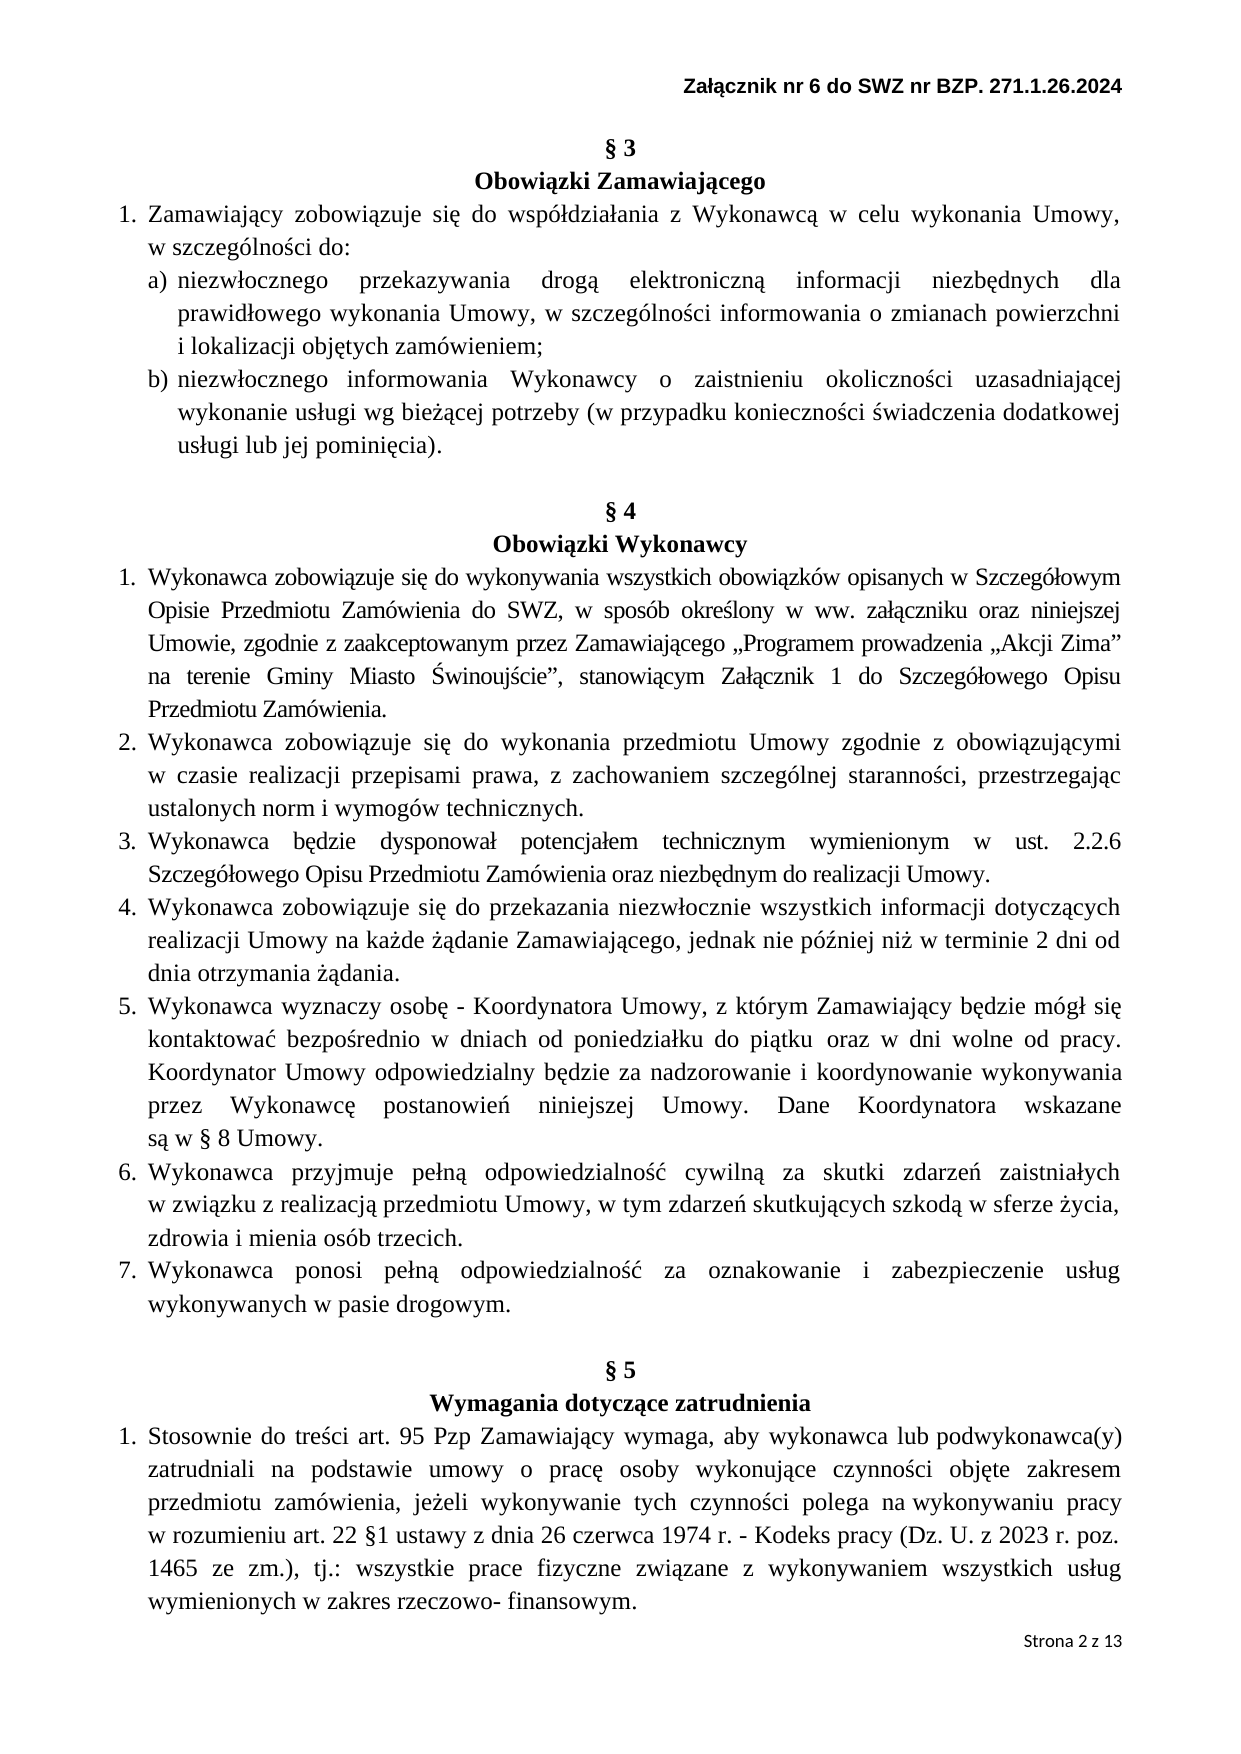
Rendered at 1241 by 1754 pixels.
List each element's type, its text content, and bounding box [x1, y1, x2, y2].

list Zamawiający zobowiązuje się do współdziałania z Wykonawcą w celu wykonania Umowy, w szczególności do: [118, 199, 1122, 261]
list Stosownie do treści art. 95 Pzp Zamawiający wymaga, aby wykonawca lub podwykonawca(y) zatrudniali na podstawie umowy o pracę osoby wykonujące czynności objęte zakresem przedmiotu zamówienia, jeżeli wykonywanie tych czynności polega na wykonywaniu pracy w rozumieniu art. 22 §1 ustawy z dnia 26 czerwca 1974 r. - Kodeks pracy (Dz. U. z 2023 r. poz. 1465 ze zm.), tj.: wszystkie prace fizyczne związane z wykonywaniem wszystkich usług wymienionych w zakres rzeczowo- finansowym. [118, 1421, 1122, 1614]
list Wykonawca zobowiązuje się do wykonania przedmiotu Umowy zgodnie z obowiązującymi w czasie realizacji przepisami prawa, z zachowaniem szczególnej staranności, przestrzegając ustalonych norm i wymogów technicznych. [118, 727, 1122, 822]
text Obowiązki Wykonawcy [118, 529, 1122, 558]
list Wykonawca przyjmuje pełną odpowiedzialność cywilną za skutki zdarzeń zaistniałych w związku z realizacją przedmiotu Umowy, w tym zdarzeń skutkujących szkodą w sferze życia, zdrowia i mienia osób trzecich. [118, 1157, 1122, 1251]
list Wykonawca ponosi pełną odpowiedzialność za oznakowanie i zabezpieczenie usług wykonywanych w pasie drogowym. [118, 1256, 1122, 1317]
text § 3 [118, 133, 1122, 162]
list niezwłocznego informowania Wykonawcy o zaistnieniu okoliczności uzasadniającej wykonanie usługi wg bieżącej potrzeby (w przypadku konieczności świadczenia dodatkowej usługi lub jej pominięcia). [148, 364, 1122, 459]
list Wykonawca zobowiązuje się do wykonywania wszystkich obowiązków opisanych w Szczegółowym Opisie Przedmiotu Zamówienia do SWZ, w sposób określony w ww. załączniku oraz niniejszej Umowie, zgodnie z zaakceptowanym przez Zamawiającego „Programem prowadzenia „Akcji Zima” na terenie Gminy Miasto Świnoujście”, stanowiącym Załącznik 1 do Szczegółowego Opisu Przedmiotu Zamówienia. [118, 562, 1122, 723]
list Wykonawca zobowiązuje się do przekazania niezwłocznie wszystkich informacji dotyczących realizacji Umowy na każde żądanie Zamawiającego, jednak nie później niż w terminie 2 dni od dnia otrzymania żądania. [118, 892, 1122, 987]
text § 4 [118, 496, 1122, 525]
list Wykonawca będzie dysponował potencjałem technicznym wymienionym w ust. 2.2.6 Szczegółowego Opisu Przedmiotu Zamówienia oraz niezbędnym do realizacji Umowy. [118, 826, 1122, 888]
list niezwłocznego przekazywania drogą elektroniczną informacji niezbędnych dla prawidłowego wykonania Umowy, w szczególności informowania o zmianach powierzchni i lokalizacji objętych zamówieniem; [148, 265, 1122, 360]
text Obowiązki Zamawiającego [118, 166, 1122, 195]
text § 5 [118, 1355, 1122, 1383]
text Wymagania dotyczące zatrudnienia [118, 1388, 1122, 1416]
list Wykonawca wyznaczy osobę - Koordynatora Umowy, z którym Zamawiający będzie mógł się kontaktować bezpośrednio w dniach od poniedziałku do piątku oraz w dni wolne od pracy. Koordynator Umowy odpowiedzialny będzie za nadzorowanie i koordynowanie wykonywania przez Wykonawcę postanowień niniejszej Umowy. Dane Koordynatora wskazane są w § 8 Umowy. [118, 991, 1122, 1152]
